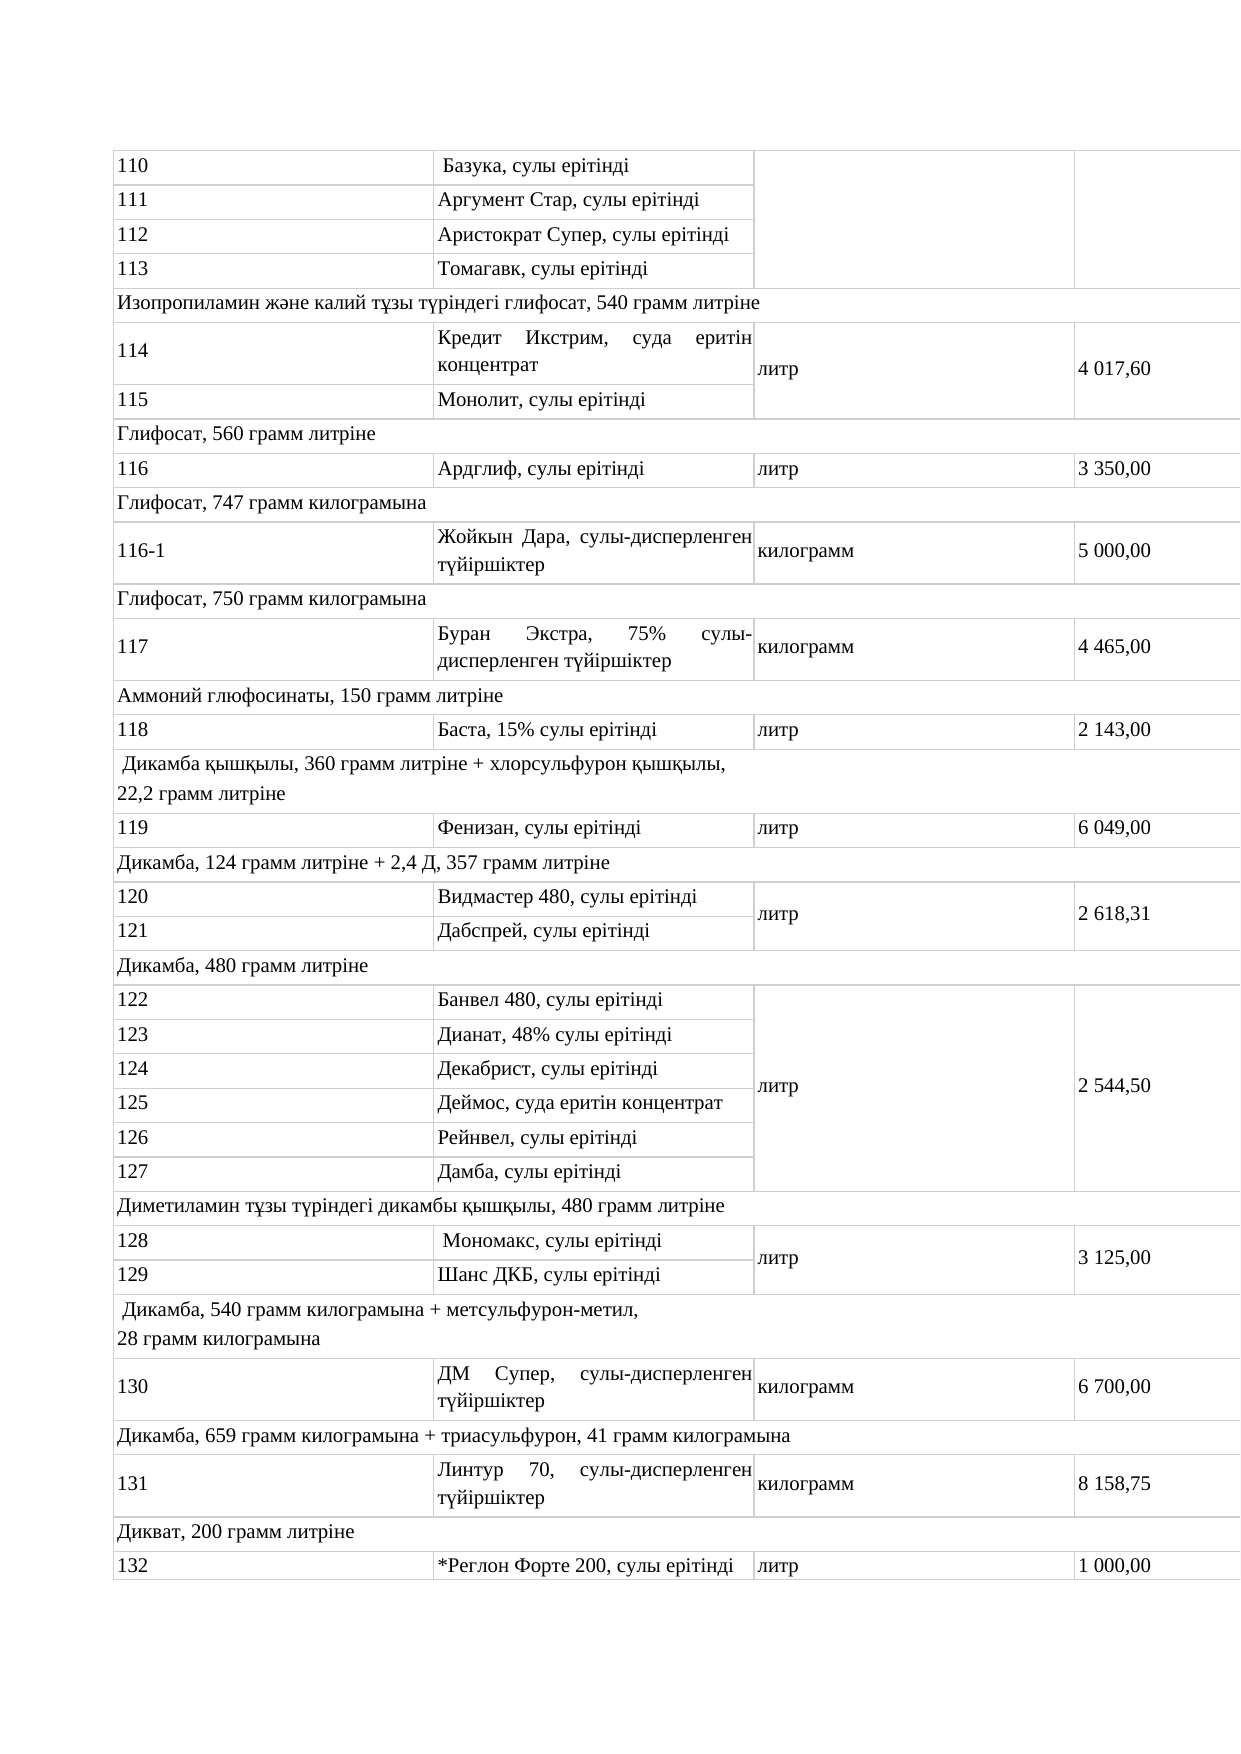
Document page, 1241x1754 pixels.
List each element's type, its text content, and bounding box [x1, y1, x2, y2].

table_cell Глифосат, 560 грамм литріне [114, 420, 1240, 453]
table_cell 116-1 [114, 523, 433, 583]
table_cell литр [755, 1226, 1074, 1294]
table_cell Буран Экстра, 75% сулы-дисперленген түйіршіктер [434, 619, 753, 680]
table_cell 119 [114, 814, 433, 847]
table_cell Линтур 70, сулы-дисперленген түйіршіктер [434, 1455, 753, 1516]
table_cell килограмм [755, 523, 1074, 583]
table_cell 126 [114, 1123, 433, 1156]
table_cell Дикамба, 659 грамм килограмына + триасульфурон, 41 грамм килограмына [114, 1421, 1240, 1454]
table_cell 117 [114, 619, 433, 680]
table_cell килограмм [755, 619, 1074, 680]
table_cell Глифосат, 747 грамм килограмына [114, 488, 1240, 521]
table_cell 123 [114, 1020, 433, 1053]
table_cell 127 [114, 1158, 433, 1191]
table_cell 5 000,00 [1075, 523, 1240, 583]
table_cell 3 350,00 [1075, 454, 1240, 487]
table_cell литр [755, 1552, 1074, 1579]
table_cell 131 [114, 1455, 433, 1516]
table_cell Томагавк, сулы ерітінді [434, 254, 753, 287]
table_cell Банвел 480, сулы ерітінді [434, 986, 753, 1019]
table_cell Дикват, 200 грамм литріне [114, 1518, 1240, 1551]
table_cell 2 618,31 [1075, 883, 1240, 950]
table_cell Дикамба, 124 грамм литріне + 2,4 Д, 357 грамм литріне [114, 848, 1240, 881]
table_cell Аргумент Стар, сулы ерітінді [434, 186, 753, 219]
table_cell 2 143,00 [1075, 715, 1240, 748]
table_cell 115 [114, 385, 433, 418]
table_cell *Реглон Форте 200, сулы ерітінді [434, 1552, 753, 1579]
table_cell Жойкын Дара, сулы-дисперленген түйіршіктер [434, 523, 753, 583]
table_cell Видмастер 480, сулы ерітінді [434, 883, 753, 916]
table_cell Кредит Икстрим, суда еритін концентрат [434, 323, 753, 384]
table_cell Дикамба, 540 грамм килограмына + метсульфурон-метил, 28 грамм килограмына [114, 1295, 1240, 1358]
table_cell 116 [114, 454, 433, 487]
table_cell 2 544,50 [1075, 986, 1240, 1191]
table_cell Изопропиламин және калий тұзы түріндегі глифосат, 540 грамм литріне [114, 289, 1240, 322]
table_cell Дикамба қышқылы, 360 грамм литріне + хлорсульфурон қышқылы, 22,2 грамм литріне [114, 750, 1240, 812]
table_cell 132 [114, 1552, 433, 1579]
table_cell Мономакс, сулы ерітінді [434, 1226, 753, 1259]
table_cell 111 [114, 186, 433, 219]
table_cell Глифосат, 750 грамм килограмына [114, 585, 1240, 618]
table_cell Монолит, сулы ерітінді [434, 385, 753, 418]
table_cell Дикамба, 480 грамм литріне [114, 951, 1240, 984]
table_cell 122 [114, 986, 433, 1019]
table_cell 4 017,60 [1075, 323, 1240, 418]
table_cell Аристократ Супер, сулы ерітінді [434, 220, 753, 253]
table_cell Дианат, 48% сулы ерітінді [434, 1020, 753, 1053]
table_cell литр [755, 715, 1074, 748]
table_cell 125 [114, 1089, 433, 1122]
table_cell 128 [114, 1226, 433, 1259]
table_cell 121 [114, 917, 433, 950]
table_cell Дамба, сулы ерітінді [434, 1158, 753, 1191]
table_cell 6 700,00 [1075, 1359, 1240, 1420]
table_cell 112 [114, 220, 433, 253]
table_cell 3 125,00 [1075, 1226, 1240, 1294]
table_cell Ардглиф, сулы ерітінді [434, 454, 753, 487]
table_cell 124 [114, 1054, 433, 1087]
table_cell литр [755, 883, 1074, 950]
table_cell Фенизан, сулы ерітінді [434, 814, 753, 847]
table_cell Деймос, суда еритін концентрат [434, 1089, 753, 1122]
table_cell 120 [114, 883, 433, 916]
table_cell 130 [114, 1359, 433, 1420]
table_cell 114 [114, 323, 433, 384]
table_cell килограмм [755, 1359, 1074, 1420]
table_cell Дабспрей, сулы ерітінді [434, 917, 753, 950]
table_cell Рейнвел, сулы ерітінді [434, 1123, 753, 1156]
table_cell Аммоний глюфосинаты, 150 грамм литріне [114, 681, 1240, 714]
table_cell Диметиламин тұзы түріндегі дикамбы қышқылы, 480 грамм литріне [114, 1192, 1240, 1225]
table_cell ДМ Супер, сулы-дисперленген түйіршіктер [434, 1359, 753, 1420]
table_cell Декабрист, сулы ерітінді [434, 1054, 753, 1087]
table_cell Шанс ДКБ, сулы ерітінді [434, 1261, 753, 1294]
table_cell Базука, сулы ерітінді [434, 151, 753, 184]
table_cell Баста, 15% сулы ерітінді [434, 715, 753, 748]
table_cell 6 049,00 [1075, 814, 1240, 847]
table_cell литр [755, 814, 1074, 847]
table_cell 110 [114, 151, 433, 184]
table_cell литр [755, 454, 1074, 487]
table_cell литр [755, 986, 1074, 1191]
table_cell 118 [114, 715, 433, 748]
table_cell 1 000,00 [1075, 1552, 1240, 1579]
table_cell килограмм [755, 1455, 1074, 1516]
table_cell 113 [114, 254, 433, 287]
table_cell 8 158,75 [1075, 1455, 1240, 1516]
table_cell 129 [114, 1261, 433, 1294]
table_cell литр [755, 323, 1074, 418]
table_cell 4 465,00 [1075, 619, 1240, 680]
